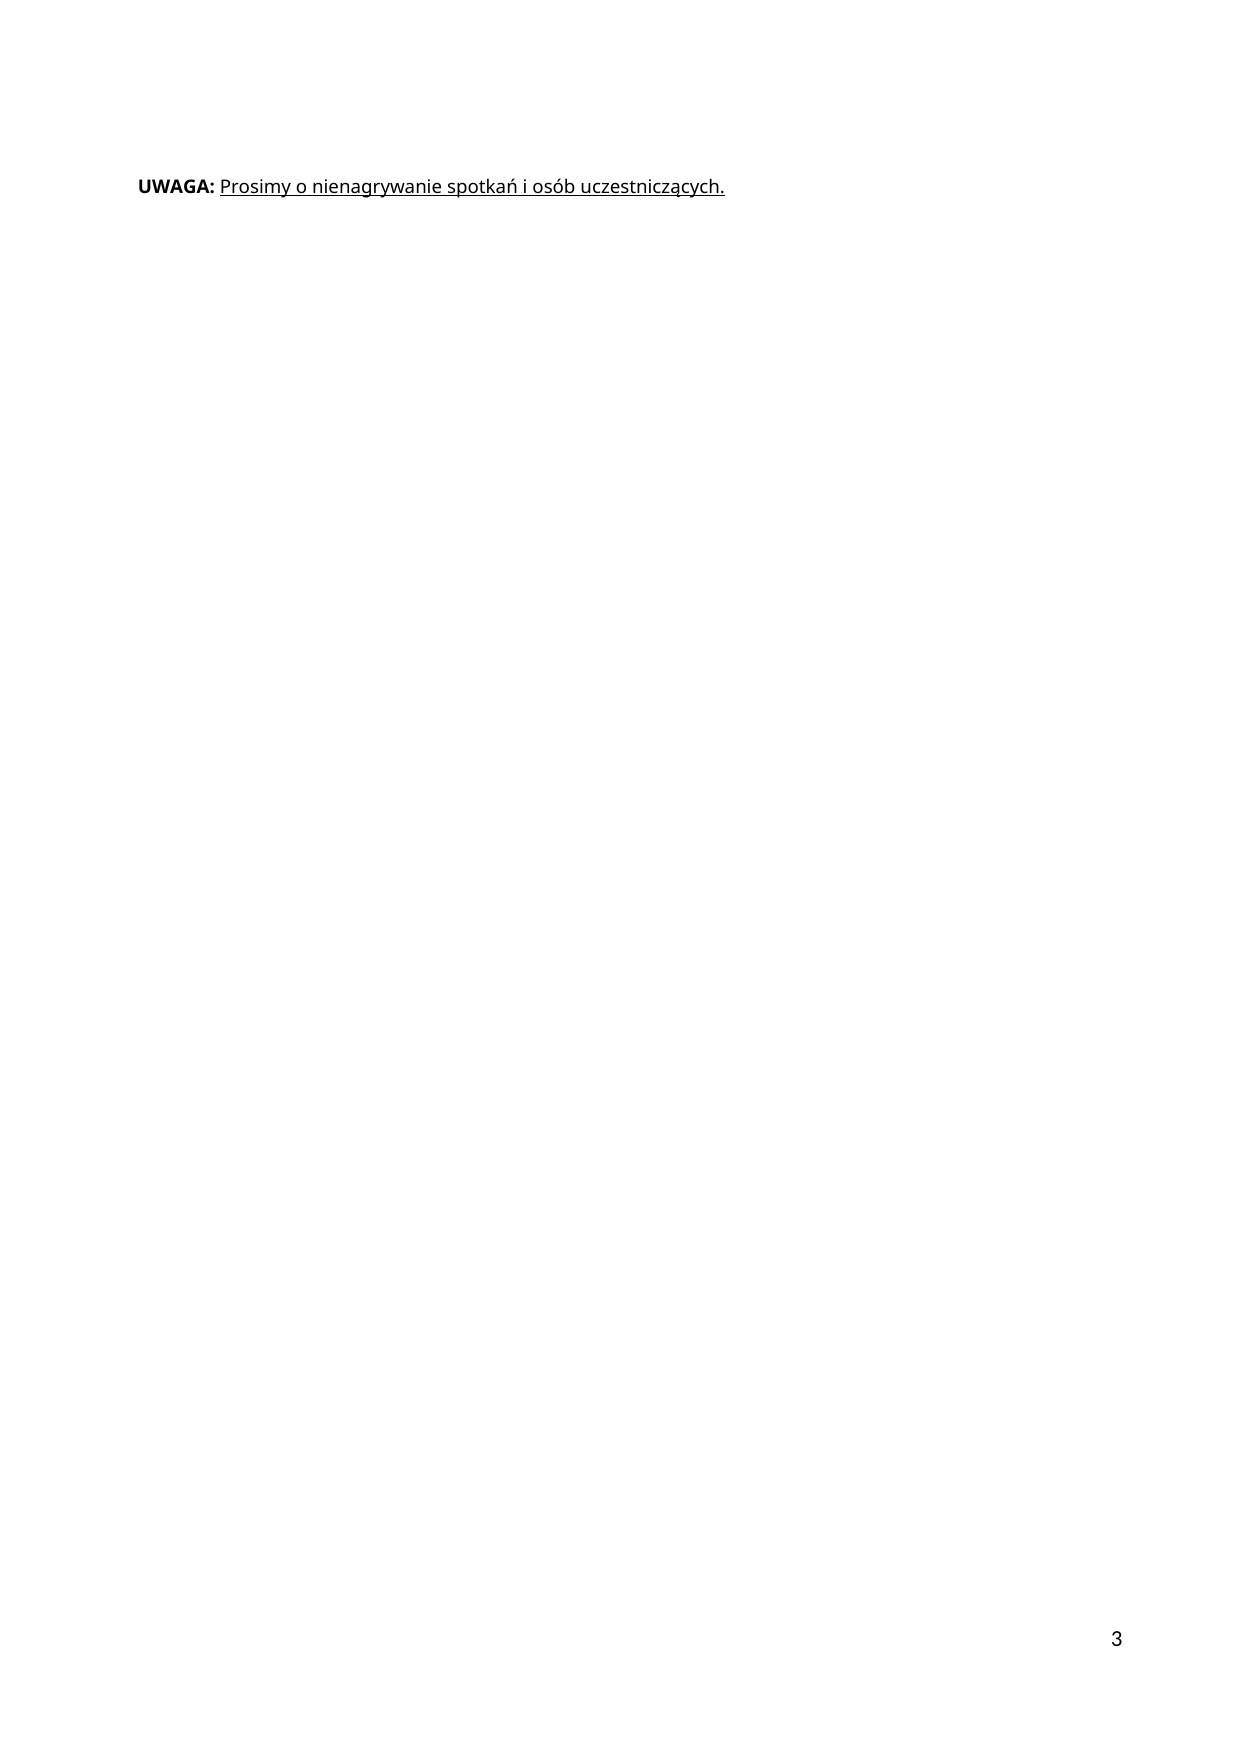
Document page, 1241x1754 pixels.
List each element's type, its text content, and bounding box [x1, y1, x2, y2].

text UWAGA: Prosimy o nienagrywanie spotkań i osób uczestniczących. [103, 173, 1122, 199]
